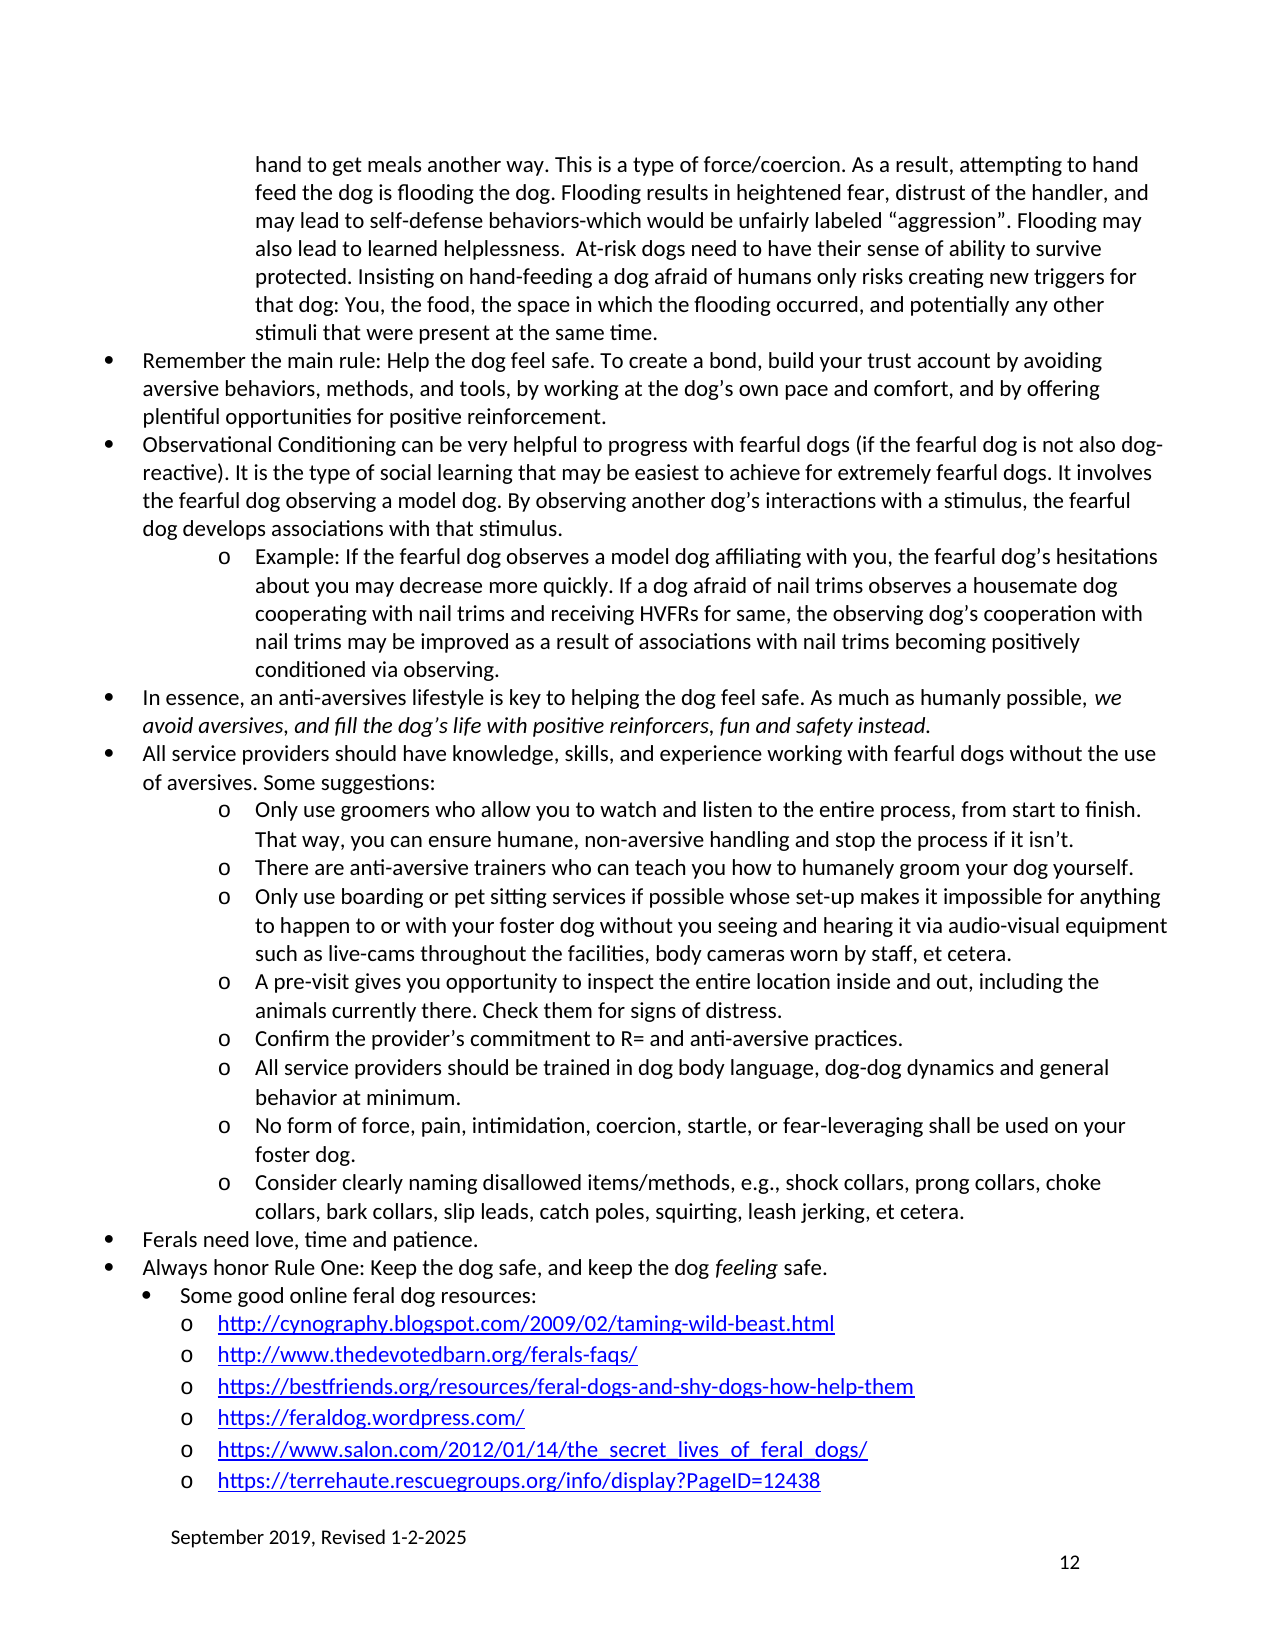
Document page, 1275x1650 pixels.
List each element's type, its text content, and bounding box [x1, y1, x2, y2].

list Some good online feral dog resources: [142, 1281, 1170, 1309]
list https://terrehaute.rescuegroups.org/info/display?PageID=12438 [180, 1466, 1170, 1496]
list Observational Conditioning can be very helpful to progress with fearful dogs (if the fearful dog is not also dog-reactive). It is the type of social learning that may be easiest to achieve for extremely fearful dogs. It involves the fearful dog observing a model dog. By observing another dog’s interactions with a stimulus, the fearful dog develops associations with that stimulus. [105, 430, 1170, 542]
list https://feraldog.wordpress.com/ [180, 1403, 1170, 1433]
list http://www.thedevotedbarn.org/ferals-faqs/ [180, 1341, 1170, 1370]
list https://www.salon.com/2012/01/14/the_secret_lives_of_feral_dogs/ [180, 1435, 1170, 1464]
list All service providers should be trained in dog body language, dog-dog dynamics and general behavior at minimum. [217, 1053, 1170, 1111]
list Only use groomers who allow you to watch and listen to the entire process, from start to finish. That way, you can ensure humane, non-aversive handling and stop the process if it isn’t. [217, 796, 1170, 853]
list Remember the main rule: Help the dog feel safe. To create a bond, build your trust account by avoiding aversive behaviors, methods, and tools, by working at the dog’s own pace and comfort, and by offering plentiful opportunities for positive reinforcement. [105, 346, 1170, 430]
list Confirm the provider’s commitment to R= and anti-aversive practices. [217, 1024, 1170, 1053]
list There are anti-aversive trainers who can teach you how to humanely groom your dog yourself. [217, 853, 1170, 882]
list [217, 150, 1170, 346]
list All service providers should have knowledge, skills, and experience working with fearful dogs without the use of aversives. Some suggestions: [105, 739, 1170, 796]
list http://cynography.blogspot.com/2009/02/taming-wild-beast.html [180, 1309, 1170, 1338]
list In essence, an anti-aversives lifestyle is key to helping the dog feel safe. As much as humanly possible, we avoid aversives, and fill the dog’s life with positive reinforcers, fun and safety instead. [105, 683, 1170, 739]
list Ferals need love, time and patience. [105, 1225, 1170, 1253]
list Consider clearly naming disallowed items/methods, e.g., shock collars, prong collars, choke collars, bark collars, slip leads, catch poles, squirting, leash jerking, et cetera. [217, 1168, 1170, 1225]
list https://bestfriends.org/resources/feral-dogs-and-shy-dogs-how-help-them [180, 1372, 1170, 1401]
list A pre-visit gives you opportunity to inspect the entire location inside and out, including the animals currently there. Check them for signs of distress. [217, 967, 1170, 1024]
list Example: If the fearful dog observes a model dog affiliating with you, the fearful dog’s hesitations about you may decrease more quickly. If a dog afraid of nail trims observes a housemate dog cooperating with nail trims and receiving HVFRs for same, the observing dog’s cooperation with nail trims may be improved as a result of associations with nail trims becoming positively conditioned via observing. [217, 542, 1170, 683]
list No form of force, pain, intimidation, coercion, startle, or fear-leveraging shall be used on your foster dog. [217, 1111, 1170, 1168]
list Always honor Rule One: Keep the dog safe, and keep the dog feeling safe. [105, 1253, 1170, 1281]
list Only use boarding or pet sitting services if possible whose set-up makes it impossible for anything to happen to or with your foster dog without you seeing and hearing it via audio-visual equipment such as live-cams throughout the facilities, body cameras worn by staff, et cetera. [217, 882, 1170, 967]
